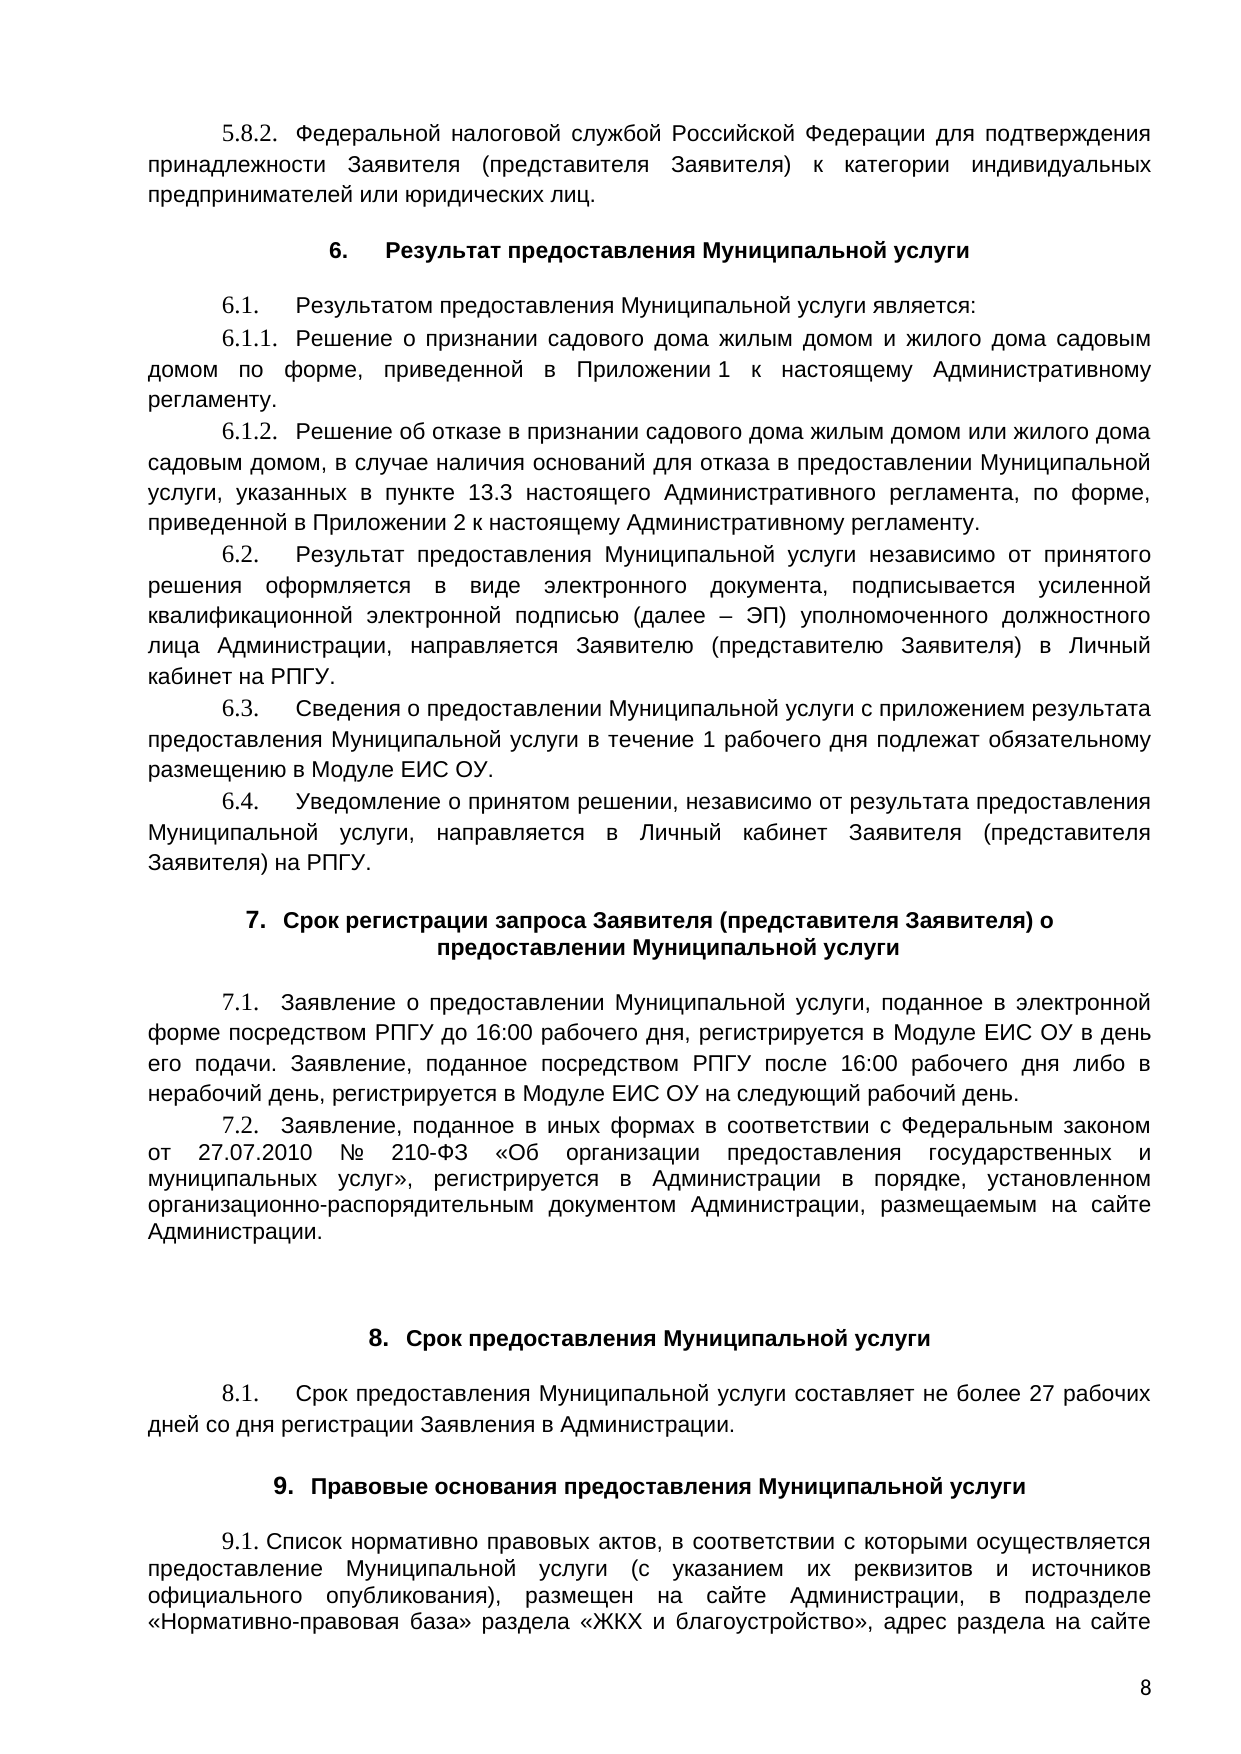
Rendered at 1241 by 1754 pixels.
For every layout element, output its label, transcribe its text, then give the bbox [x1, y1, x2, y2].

list Заявление о предоставлении Муниципальной услуги, поданное в электронной форме посредством РПГУ до 16:00 рабочего дня, регистрируется в Модуле ЕИС ОУ в день его подачи. Заявление, поданное посредством РПГУ после 16:00 рабочего дня либо в нерабочий день, регистрируется в Модуле ЕИС ОУ на следующий рабочий день. [148, 987, 1152, 1106]
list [148, 1526, 1152, 1634]
list Срок предоставления Муниципальной услуги составляет не более 27 рабочих дней со дня регистрации Заявления в Администрации. [148, 1378, 1152, 1437]
list Срок регистрации запроса Заявителя (представителя Заявителя) о предоставлении Муниципальной услуги [148, 905, 1152, 960]
list Федеральной налоговой службой Российской Федерации для подтверждения принадлежности Заявителя (представителя Заявителя) к категории индивидуальных предпринимателей или юридических лиц. [148, 118, 1152, 207]
list Результат предоставления Муниципальной услуги [148, 237, 1152, 264]
list Заявление, поданное в иных формах в соответствии с Федеральным законом от 27.07.2010 № 210-ФЗ «Об организации предоставления государственных и муниципальных услуг», регистрируется в Администрации в порядке, установленном организационно-распорядительным документом Администрации, размещаемым на сайте Администрации. [148, 1110, 1152, 1244]
list Уведомление о принятом решении, независимо от результата предоставления Муниципальной услуги, направляется в Личный кабинет Заявителя (представителя Заявителя) на РПГУ. [148, 786, 1152, 875]
list Результат предоставления Муниципальной услуги независимо от принятого решения оформляется в виде электронного документа, подписывается усиленной квалификационной электронной подписью (далее – ЭП) уполномоченного должностного лица Администрации, направляется Заявителю (представителю Заявителя) в Личный кабинет на РПГУ. [148, 539, 1152, 689]
list Правовые основания предоставления Муниципальной услуги [148, 1471, 1152, 1500]
list Сведения о предоставлении Муниципальной услуги с приложением результата предоставления Муниципальной услуги в течение 1 рабочего дня подлежат обязательному размещению в Модуле ЕИС ОУ. [148, 693, 1152, 782]
list Срок предоставления Муниципальной услуги [148, 1323, 1152, 1352]
list Решение об отказе в признании садового дома жилым домом или жилого дома садовым домом, в случае наличия оснований для отказа в предоставлении Муниципальной услуги, указанных в пункте 13.3 настоящего Административного регламента, по форме, приведенной в Приложении 2 к настоящему Административному регламенту. [148, 416, 1152, 536]
list Решение о признании садового дома жилым домом и жилого дома садовым домом по форме, приведенной в Приложении 1 к настоящему Административному регламенту. [148, 323, 1152, 412]
list Результатом предоставления Муниципальной услуги является: [148, 290, 1152, 319]
